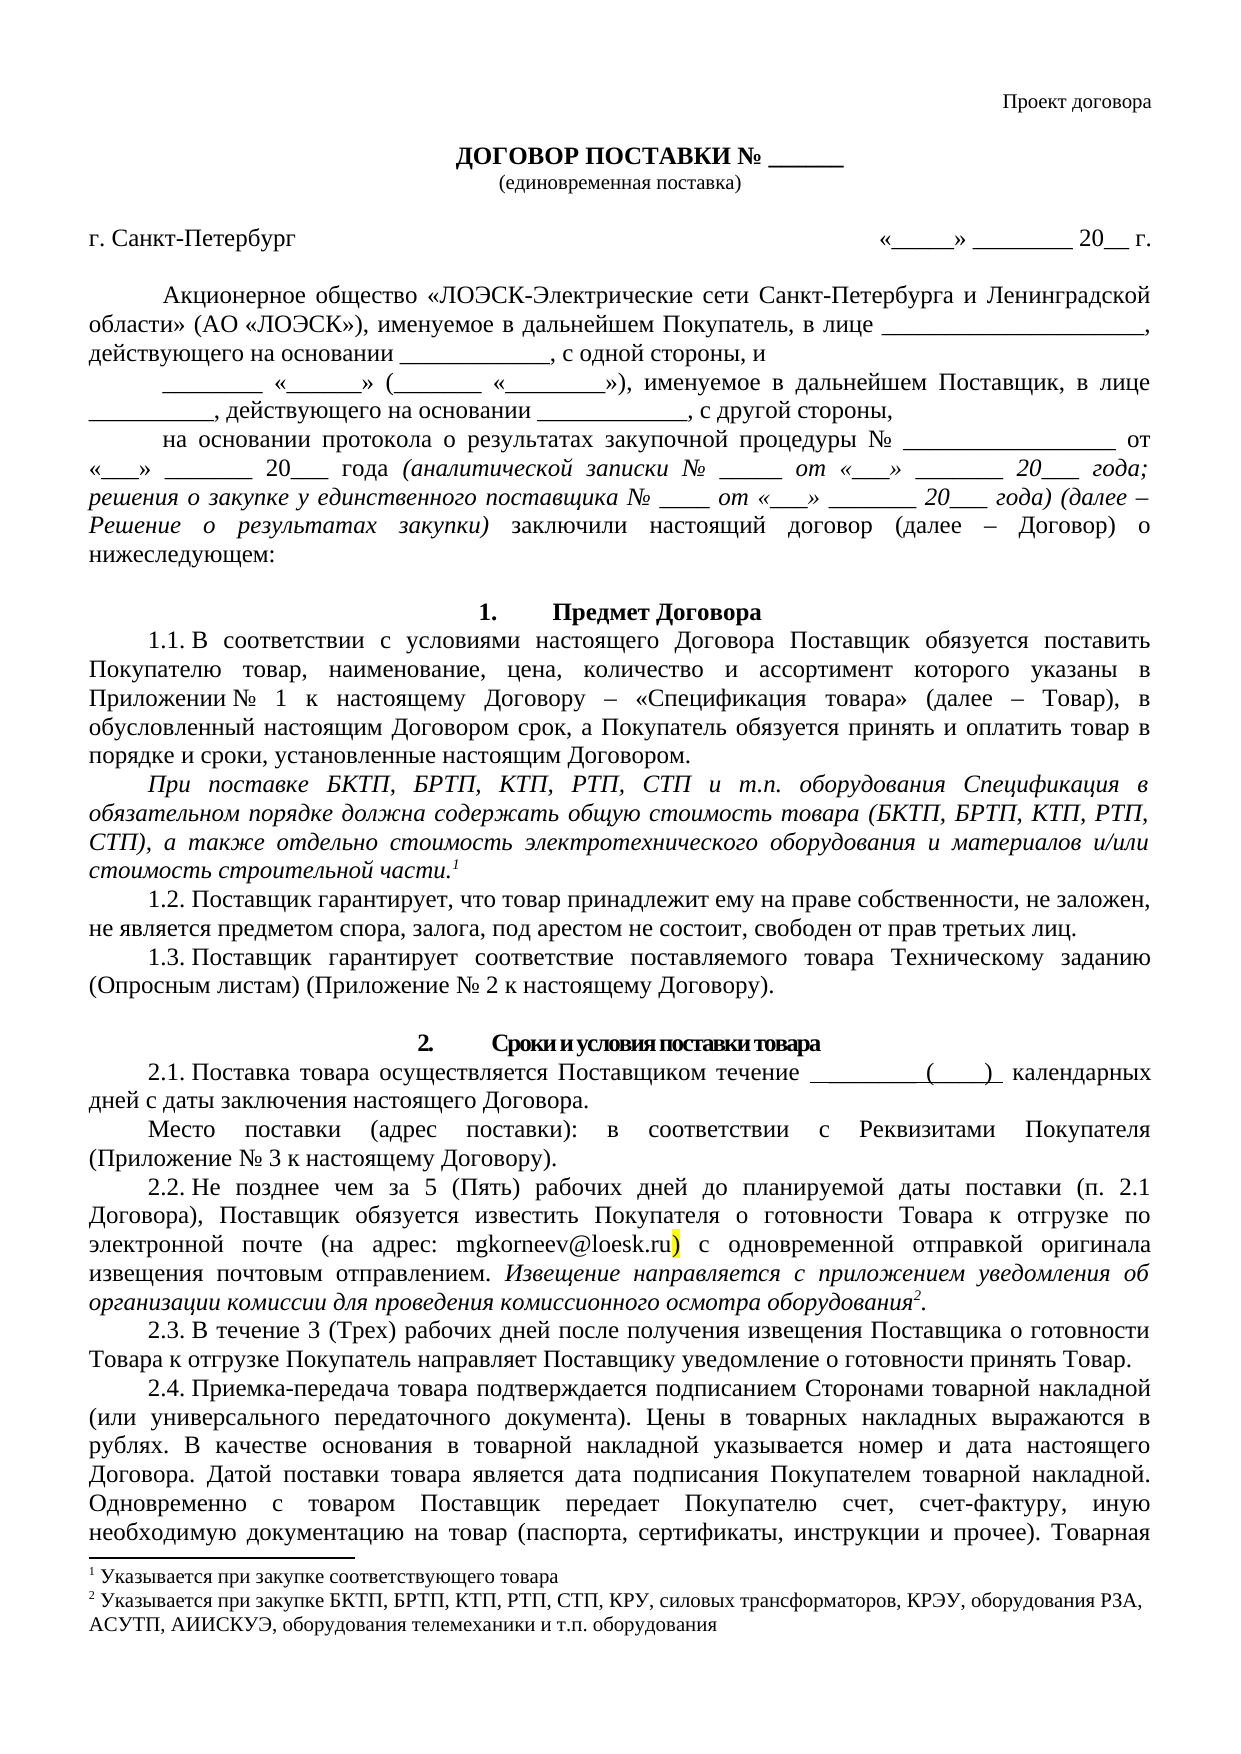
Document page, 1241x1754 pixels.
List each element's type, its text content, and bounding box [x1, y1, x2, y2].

text При поставке БКТП, БРТП, КТП, РТП, СТП и т.п. оборудования Спецификация в обязательном порядке должна содержать общую стоимость товара (БКТП, БРТП, КТП, РТП, СТП), а также отдельно стоимость электротехнического оборудования и материалов и/или стоимость строительной части. [89, 769, 1152, 884]
list Поставщик гарантирует соответствие поставляемого товара Техническому заданию (Опросным листам) (Приложение № 2 к настоящему Договору). [89, 942, 1152, 999]
list Предмет Договора [89, 597, 1152, 626]
text ________ «______» (_______ «________»), именуемое в дальнейшем Поставщик, в лице __________, действующего на основании ____________, с другой стороны, [89, 367, 1152, 424]
list В соответствии с условиями настоящего Договора Поставщик обязуется поставить Покупателю товар, наименование, цена, количество и ассортимент которого указаны в Приложении № 1 к настоящему Договору – «Спецификация товара» (далее – Товар), в обусловленный настоящим Договором срок, а Покупатель обязуется принять и оплатить товар в порядке и сроки, установленные настоящим Договором. [89, 626, 1152, 769]
text Проект договора [89, 89, 1152, 113]
text (единовременная поставка) [89, 170, 1152, 194]
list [89, 1373, 1152, 1546]
text Акционерное общество «ЛОЭСК-Электрические сети Санкт-Петербурга и Ленинградской области» (АО «ЛОЭСК»), именуемое в дальнейшем Покупатель, в лице _____________________, действующего на основании ____________, с одной стороны, и [89, 281, 1152, 367]
list Сроки и условия поставки товара [89, 1028, 1152, 1057]
text на основании протокола о результатах закупочной процедуры № _________________ от «___» _______ 20___ года (аналитической записки № _____ от «___» _______ 20___ года; решения о закупке у единственного поставщика № ____ от «___» _______ 20___ года) (далее – Решение о результатах закупки) заключили настоящий договор (далее – Договор) о нижеследующем: [89, 424, 1152, 568]
list Поставщик гарантирует, что товар принадлежит ему на праве собственности, не заложен, не является предметом спора, залога, под арестом не состоит, свободен от прав третьих лиц. [89, 884, 1152, 942]
list В течение 3 (Трех) рабочих дней после получения извещения Поставщика о готовности Товара к отгрузке Покупатель направляет Поставщику уведомление о готовности принять Товар. [89, 1316, 1152, 1373]
list Поставка товара осуществляется Поставщиком течение _______ (____) календарных дней с даты заключения настоящего Договора. [89, 1057, 1152, 1114]
table_header «_____» ________ 20__ г. [620, 223, 1152, 252]
text ДОГОВОР ПОСТАВКИ № ______ [89, 141, 1152, 170]
list Не позднее чем за 5 (Пять) рабочих дней до планируемой даты поставки (п. 2.1 Договора), Поставщик обязуется известить Покупателя о готовности Товара к отгрузке по электронной почте (на адрес: mgkorneev@loesk.ru) с одновременной отправкой оригинала извещения почтовым отправлением. Извещение направляется с приложением уведомления об организации комиссии для проведения комиссионного осмотра оборудования. [89, 1172, 1152, 1316]
text Место поставки (адрес поставки): в соответствии с Реквизитами Покупателя (Приложение № 3 к настоящему Договору). [89, 1114, 1152, 1172]
table_header г. Санкт-Петербург [89, 223, 620, 252]
